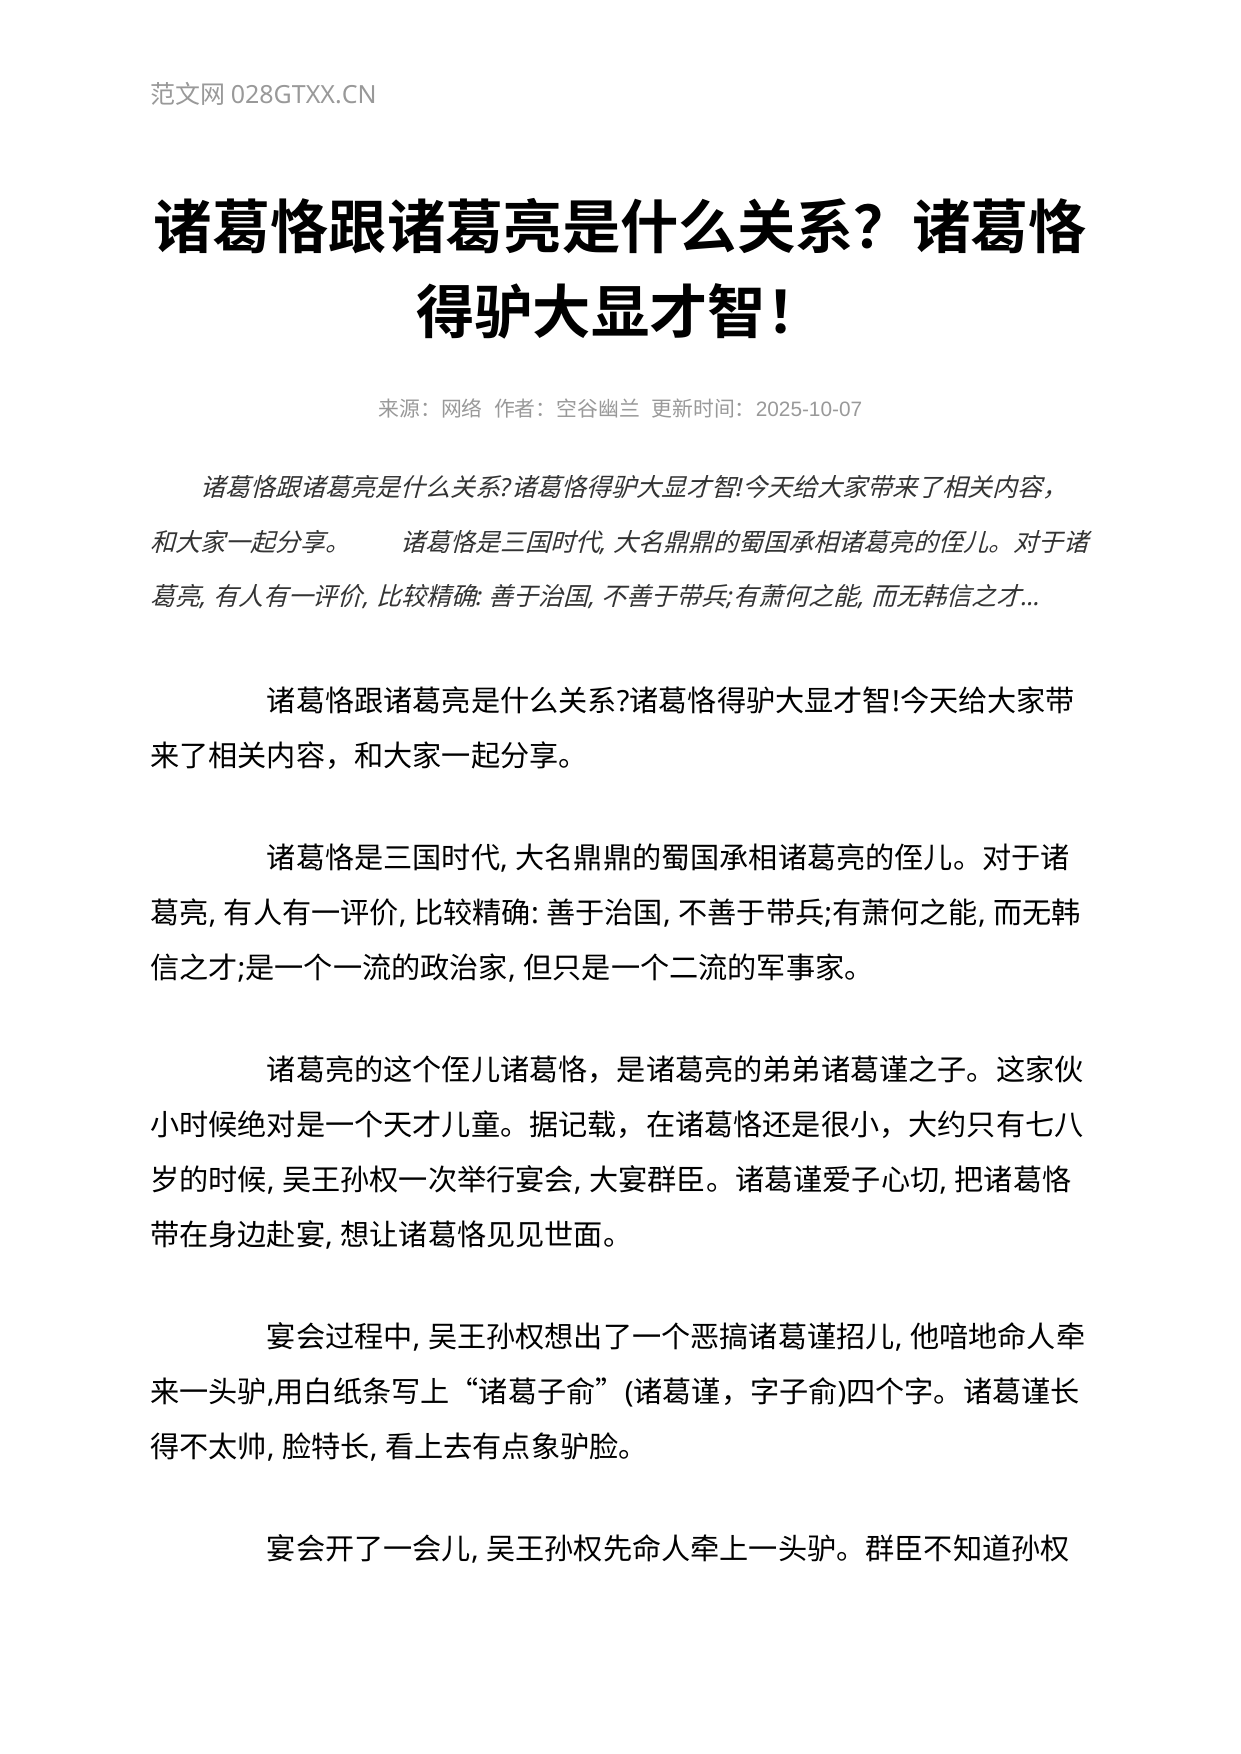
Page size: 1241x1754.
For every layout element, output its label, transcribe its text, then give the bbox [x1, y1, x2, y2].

text 诸葛恪跟诸葛亮是什么关系?诸葛恪得驴大显才智!今天给大家带来了相关内容，和大家一起分享。 [150, 678, 1090, 775]
text 诸葛恪跟诸葛亮是什么关系?诸葛恪得驴大显才智!今天给大家带来了相关内容，和大家一起分享。 诸葛恪是三国时代, 大名鼎鼎的蜀国承相诸葛亮的侄儿。对于诸葛亮, 有人有一评价, 比较精确: 善于治国, 不善于带兵;有萧何之能, 而无韩信之才... [150, 468, 1090, 613]
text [150, 1525, 1090, 1568]
text 诸葛恪是三国时代, 大名鼎鼎的蜀国承相诸葛亮的侄儿。对于诸葛亮, 有人有一评价, 比较精确: 善于治国, 不善于带兵;有萧何之能, 而无韩信之才;是一个一流的政治家, 但只是一个二流的军事家。 [150, 835, 1090, 987]
text 来源：网络 作者：空谷幽兰 更新时间：2025-10-07 [150, 397, 1090, 421]
subtitle 诸葛恪跟诸葛亮是什么关系？诸葛恪得驴大显才智！ [150, 181, 1090, 350]
text 宴会过程中, 吴王孙权想出了一个恶搞诸葛谨招儿, 他喑地命人牵来一头驴,用白纸条写上“诸葛子俞”(诸葛谨，字子俞)四个字。诸葛谨长得不太帅, 脸特长, 看上去有点象驴脸。 [150, 1313, 1090, 1466]
text 诸葛亮的这个侄儿诸葛恪，是诸葛亮的弟弟诸葛谨之子。这家伙小时候绝对是一个天才儿童。据记载，在诸葛恪还是很小，大约只有七八岁的时候, 吴王孙权一次举行宴会, 大宴群臣。诸葛谨爱子心切, 把诸葛恪带在身边赴宴, 想让诸葛恪见见世面。 [150, 1047, 1090, 1254]
